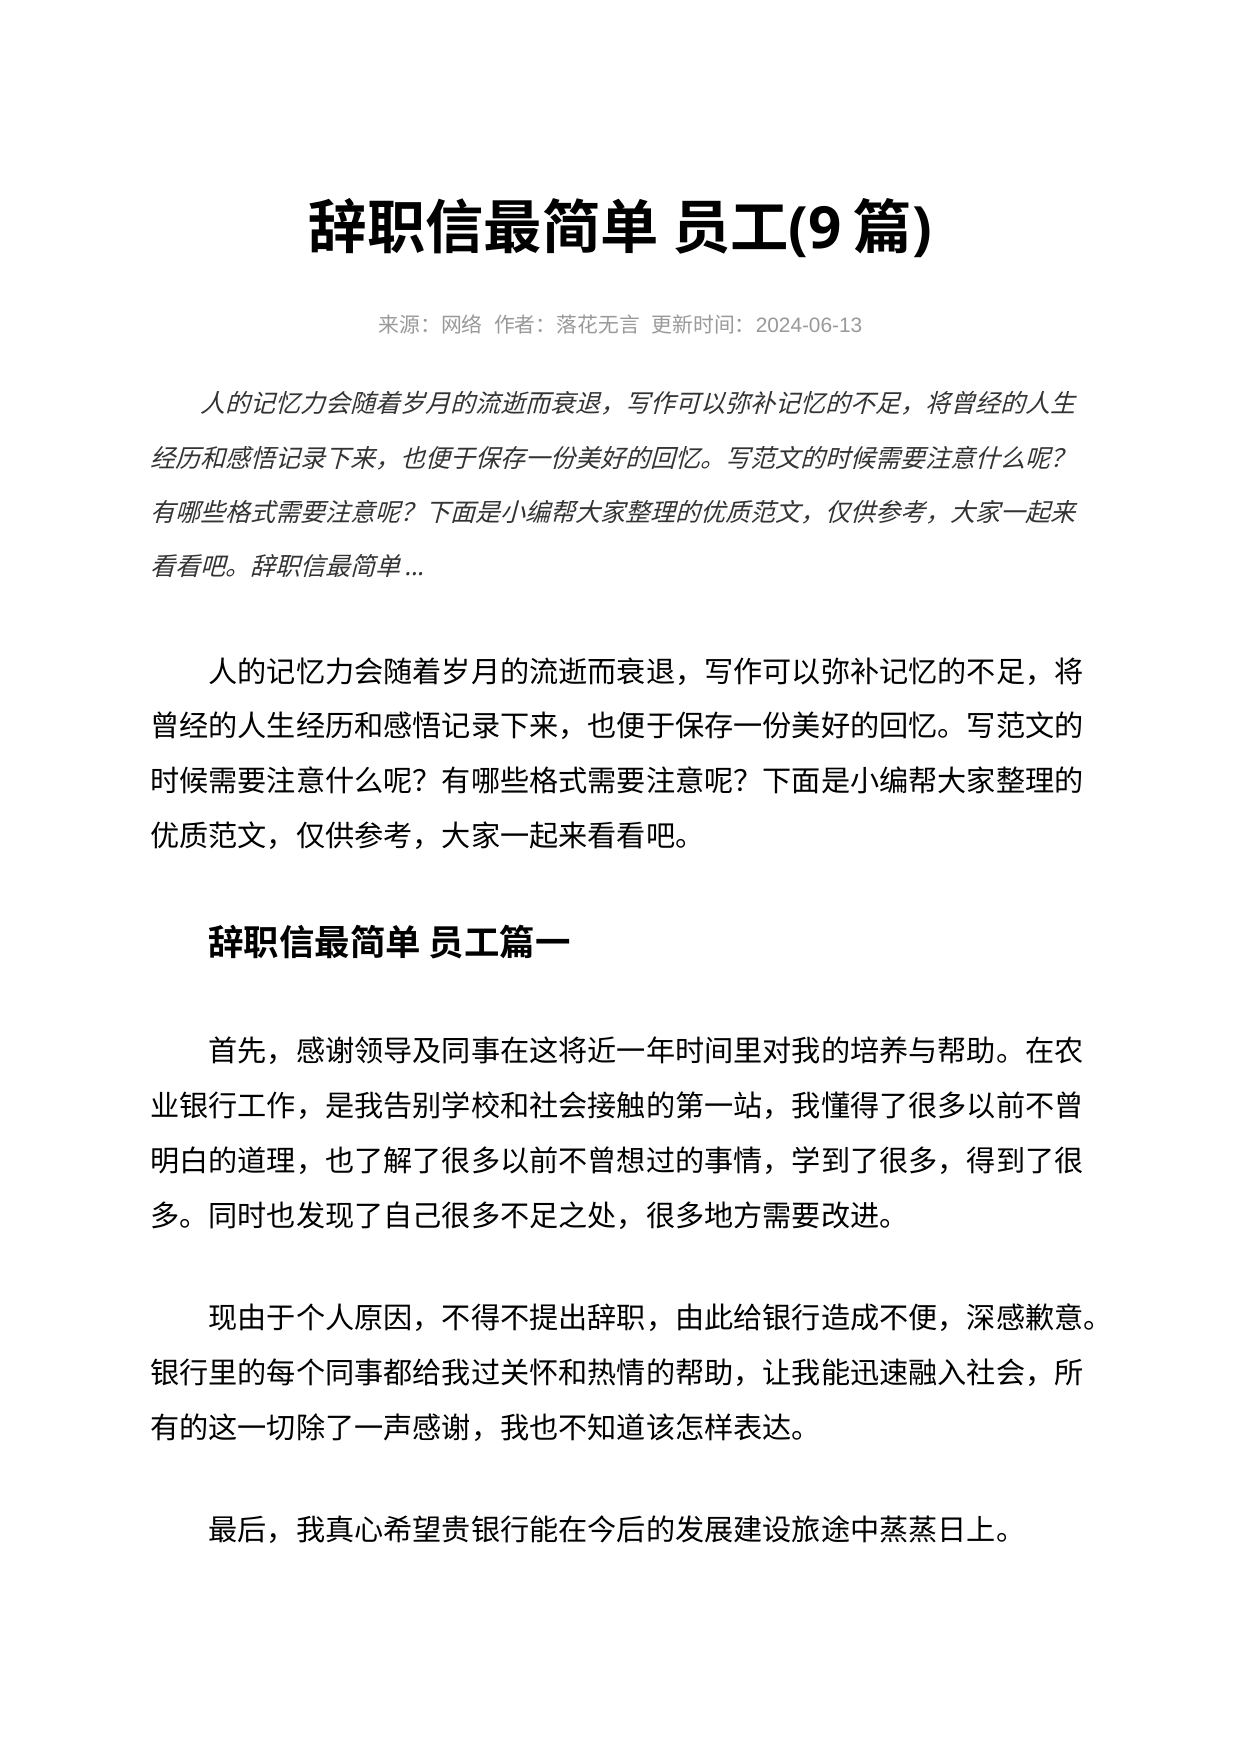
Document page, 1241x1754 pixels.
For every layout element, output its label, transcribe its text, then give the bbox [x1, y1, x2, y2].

text 首先，感谢领导及同事在这将近一年时间里对我的培养与帮助。在农业银行工作，是我告别学校和社会接触的第一站，我懂得了很多以前不曾明白的道理，也了解了很多以前不曾想过的事情，学到了很多，得到了很多。同时也发现了自己很多不足之处，很多地方需要改进。 [150, 1028, 1090, 1235]
subtitle 辞职信最简单 员工(9篇) [150, 181, 1090, 266]
text 人的记忆力会随着岁月的流逝而衰退，写作可以弥补记忆的不足，将曾经的人生经历和感悟记录下来，也便于保存一份美好的回忆。写范文的时候需要注意什么呢？有哪些格式需要注意呢？下面是小编帮大家整理的优质范文，仅供参考，大家一起来看看吧。 [150, 648, 1090, 855]
text 辞职信最简单 员工篇一 [150, 914, 1090, 966]
text 现由于个人原因，不得不提出辞职，由此给银行造成不便，深感歉意。银行里的每个同事都给我过关怀和热情的帮助，让我能迅速融入社会，所有的这一切除了一声感谢，我也不知道该怎样表达。 [150, 1294, 1090, 1447]
text 来源：网络 作者：落花无言 更新时间：2024-06-13 [150, 313, 1090, 337]
text 人的记忆力会随着岁月的流逝而衰退，写作可以弥补记忆的不足，将曾经的人生经历和感悟记录下来，也便于保存一份美好的回忆。写范文的时候需要注意什么呢？有哪些格式需要注意呢？下面是小编帮大家整理的优质范文，仅供参考，大家一起来看看吧。辞职信最简单 ... [150, 384, 1090, 583]
text 最后，我真心希望贵银行能在今后的发展建设旅途中蒸蒸日上。 [150, 1506, 1090, 1548]
